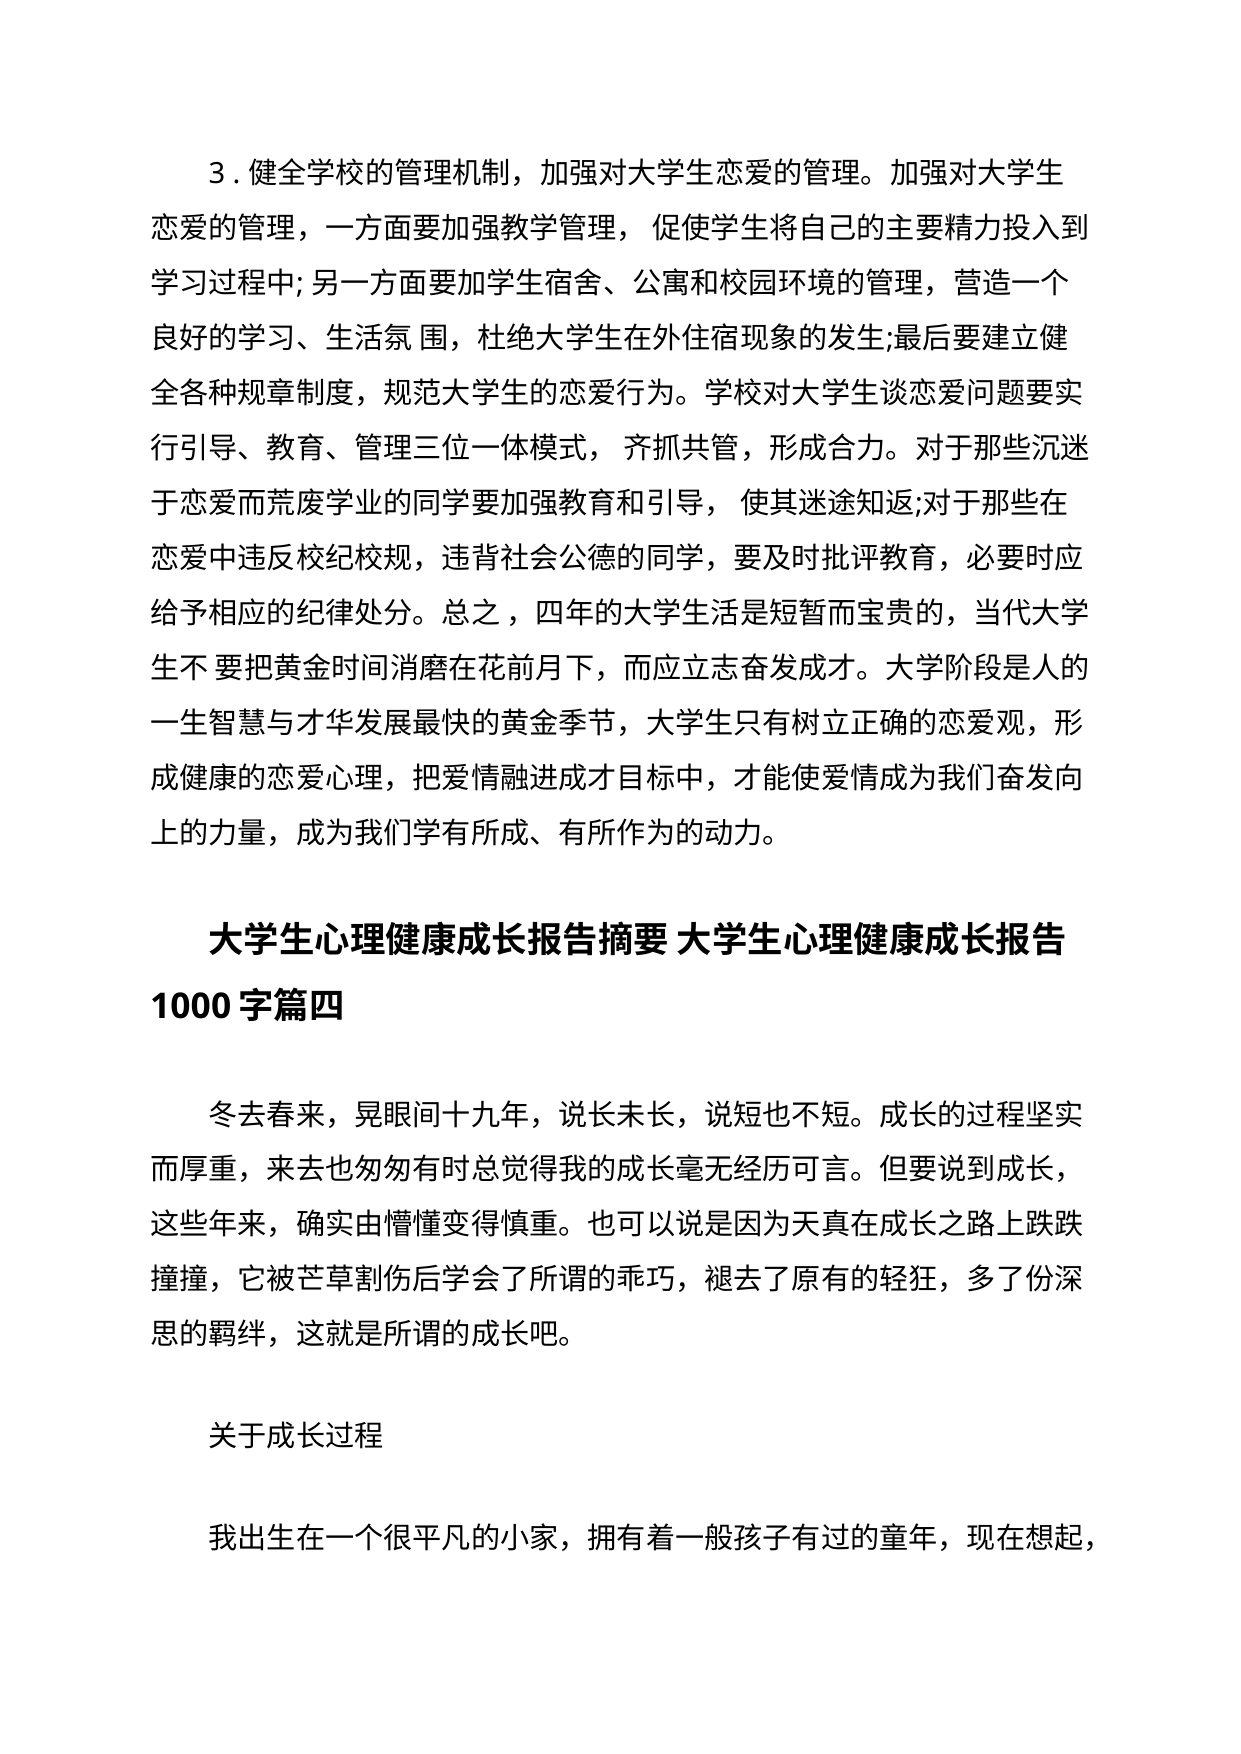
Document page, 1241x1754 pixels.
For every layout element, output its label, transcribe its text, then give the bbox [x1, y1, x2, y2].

text 关于成长过程 [150, 1412, 1090, 1455]
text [150, 1514, 1090, 1556]
text 冬去春来，晃眼间十九年，说长未长，说短也不短。成长的过程坚实而厚重，来去也匆匆有时总觉得我的成长毫无经历可言。但要说到成长，这些年来，确实由懵懂变得慎重。也可以说是因为天真在成长之路上跌跌撞撞，它被芒草割伤后学会了所谓的乖巧，褪去了原有的轻狂，多了份深思的羁绊，这就是所谓的成长吧。 [150, 1091, 1090, 1353]
text 大学生心理健康成长报告摘要 大学生心理健康成长报告1000字篇四 [150, 911, 1090, 1029]
text 3 . 健全学校的管理机制，加强对大学生恋爱的管理。加强对大学生恋爱的管理，一方面要加强教学管理， 促使学生将自己的主要精力投入到学习过程中; 另一方面要加学生宿舍、公寓和校园环境的管理，营造一个良好的学习、生活氛 围，杜绝大学生在外住宿现象的发生;最后要建立健全各种规章制度，规范大学生的恋爱行为。学校对大学生谈恋爱问题要实行引导、教育、管理三位一体模式， 齐抓共管，形成合力。对于那些沉迷于恋爱而荒废学业的同学要加强教育和引导， 使其迷途知返;对于那些在恋爱中违反校纪校规，违背社会公德的同学，要及时批评教育，必要时应给予相应的纪律处分。总之 ，四年的大学生活是短暂而宝贵的，当代大学生不 要把黄金时间消磨在花前月下，而应立志奋发成才。大学阶段是人的一生智慧与才华发展最快的黄金季节，大学生只有树立正确的恋爱观，形成健康的恋爱心理，把爱情融进成才目标中，才能使爱情成为我们奋发向上的力量，成为我们学有所成、有所作为的动力。 [150, 150, 1090, 851]
